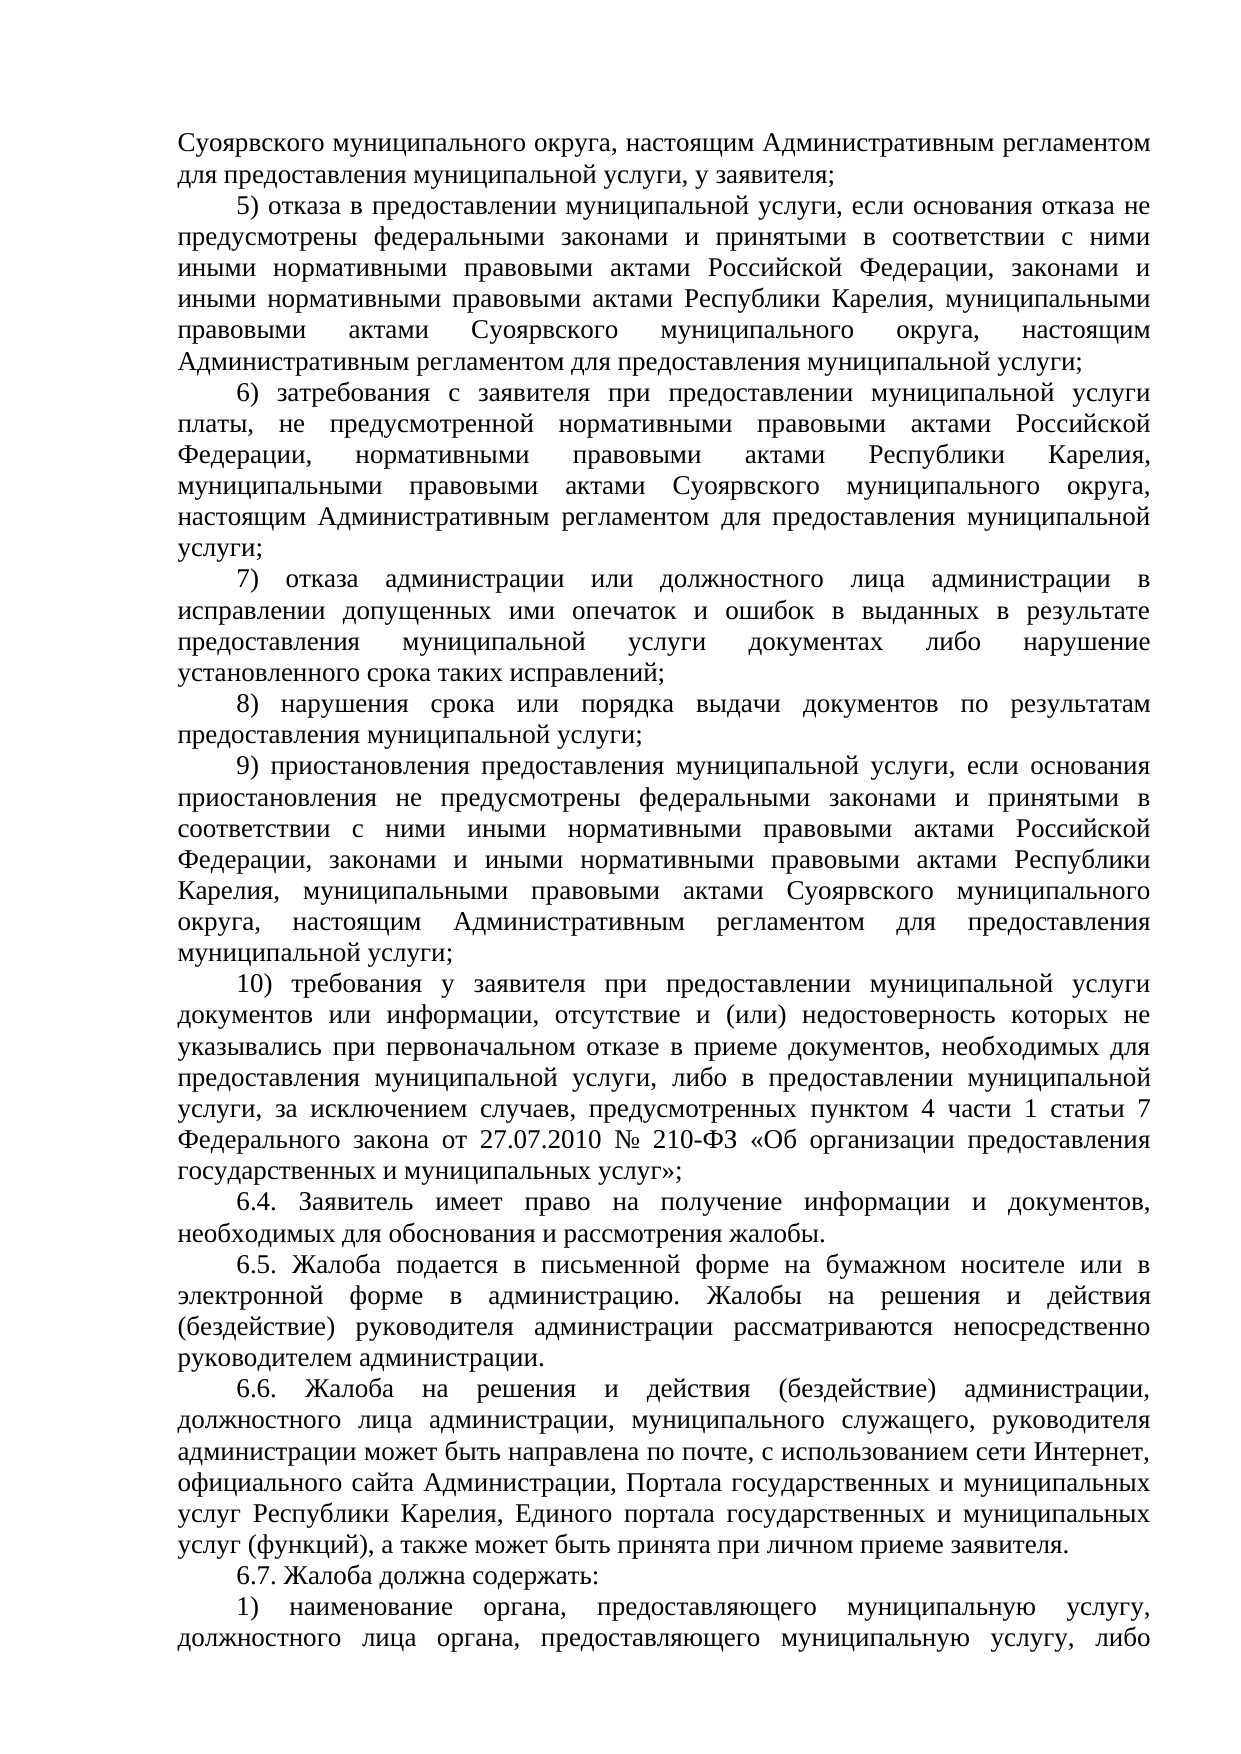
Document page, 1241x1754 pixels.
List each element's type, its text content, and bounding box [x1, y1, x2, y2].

text 7) отказа администрации или должностного лица администрации в исправлении допущенных ими опечаток и ошибок в выданных в результате предоставления муниципальной услуги документах либо нарушение установленного срока таких исправлений; [177, 563, 1152, 687]
text 6) затребования с заявителя при предоставлении муниципальной услуги платы, не предусмотренной нормативными правовыми актами Российской Федерации, нормативными правовыми актами Республики Карелия, муниципальными правовыми актами Суоярвского муниципального округа, настоящим Административным регламентом для предоставления муниципальной услуги; [177, 376, 1152, 563]
text 9) приостановления предоставления муниципальной услуги, если основания приостановления не предусмотрены федеральными законами и принятыми в соответствии с ними иными нормативными правовыми актами Российской Федерации, законами и иными нормативными правовыми актами Республики Карелия, муниципальными правовыми актами Суоярвского муниципального округа, настоящим Административным регламентом для предоставления муниципальной услуги; [177, 749, 1152, 967]
text 5) отказа в предоставлении муниципальной услуги, если основания отказа не предусмотрены федеральными законами и принятыми в соответствии с ними иными нормативными правовыми актами Российской Федерации, законами и иными нормативными правовыми актами Республики Карелия, муниципальными правовыми актами Суоярвского муниципального округа, настоящим Административным регламентом для предоставления муниципальной услуги; [177, 189, 1152, 376]
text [177, 127, 1152, 189]
text 8) нарушения срока или порядка выдачи документов по результатам предоставления муниципальной услуги; [177, 687, 1152, 749]
text 6.6. Жалоба на решения и действия (бездействие) администрации, должностного лица администрации, муниципального служащего, руководителя администрации может быть направлена по почте, с использованием сети Интернет, официального сайта Администрации, Портала государственных и муниципальных услуг Республики Карелия, Единого портала государственных и муниципальных услуг (функций), а также может быть принята при личном приеме заявителя. [177, 1372, 1152, 1559]
text 6.7. Жалоба должна содержать: [177, 1559, 1152, 1590]
text 6.5. Жалоба подается в письменной форме на бумажном носителе или в электронной форме в администрацию. Жалобы на решения и действия (бездействие) руководителя администрации рассматриваются непосредственно руководителем администрации. [177, 1248, 1152, 1372]
text 6.4. Заявитель имеет право на получение информации и документов, необходимых для обоснования и рассмотрения жалобы. [177, 1186, 1152, 1248]
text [177, 1590, 1152, 1653]
text 10) требования у заявителя при предоставлении муниципальной услуги документов или информации, отсутствие и (или) недостоверность которых не указывались при первоначальном отказе в приеме документов, необходимых для предоставления муниципальной услуги, либо в предоставлении муниципальной услуги, за исключением случаев, предусмотренных пунктом 4 части 1 статьи 7 Федерального закона от 27.07.2010 № 210-ФЗ «Об организации предоставления государственных и муниципальных услуг»; [177, 967, 1152, 1186]
